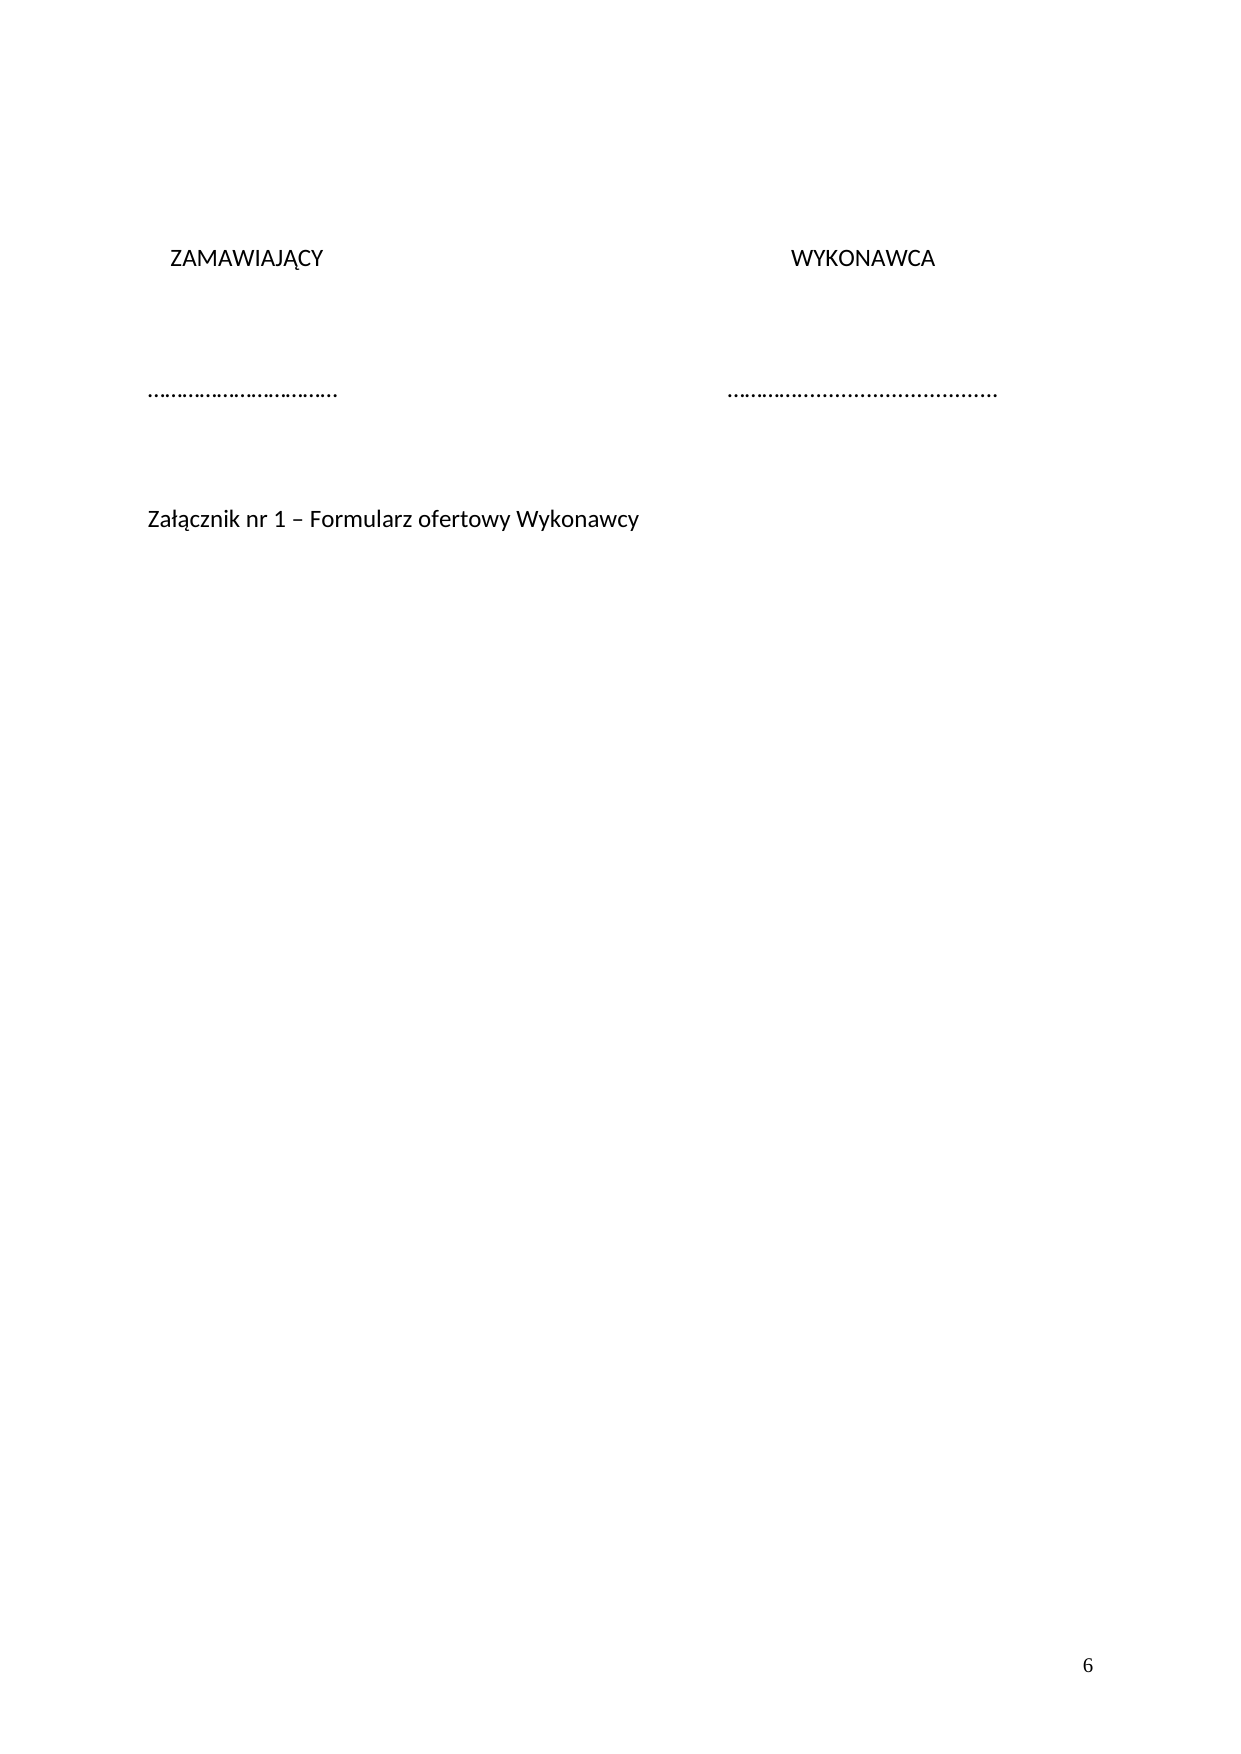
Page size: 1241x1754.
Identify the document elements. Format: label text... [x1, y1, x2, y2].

text …………………………… …………................................ [148, 373, 1093, 404]
text ZAMAWIAJĄCY WYKONAWCA [148, 242, 1093, 273]
text Załącznik nr 1 – Formularz ofertowy Wykonawcy [148, 503, 1093, 533]
